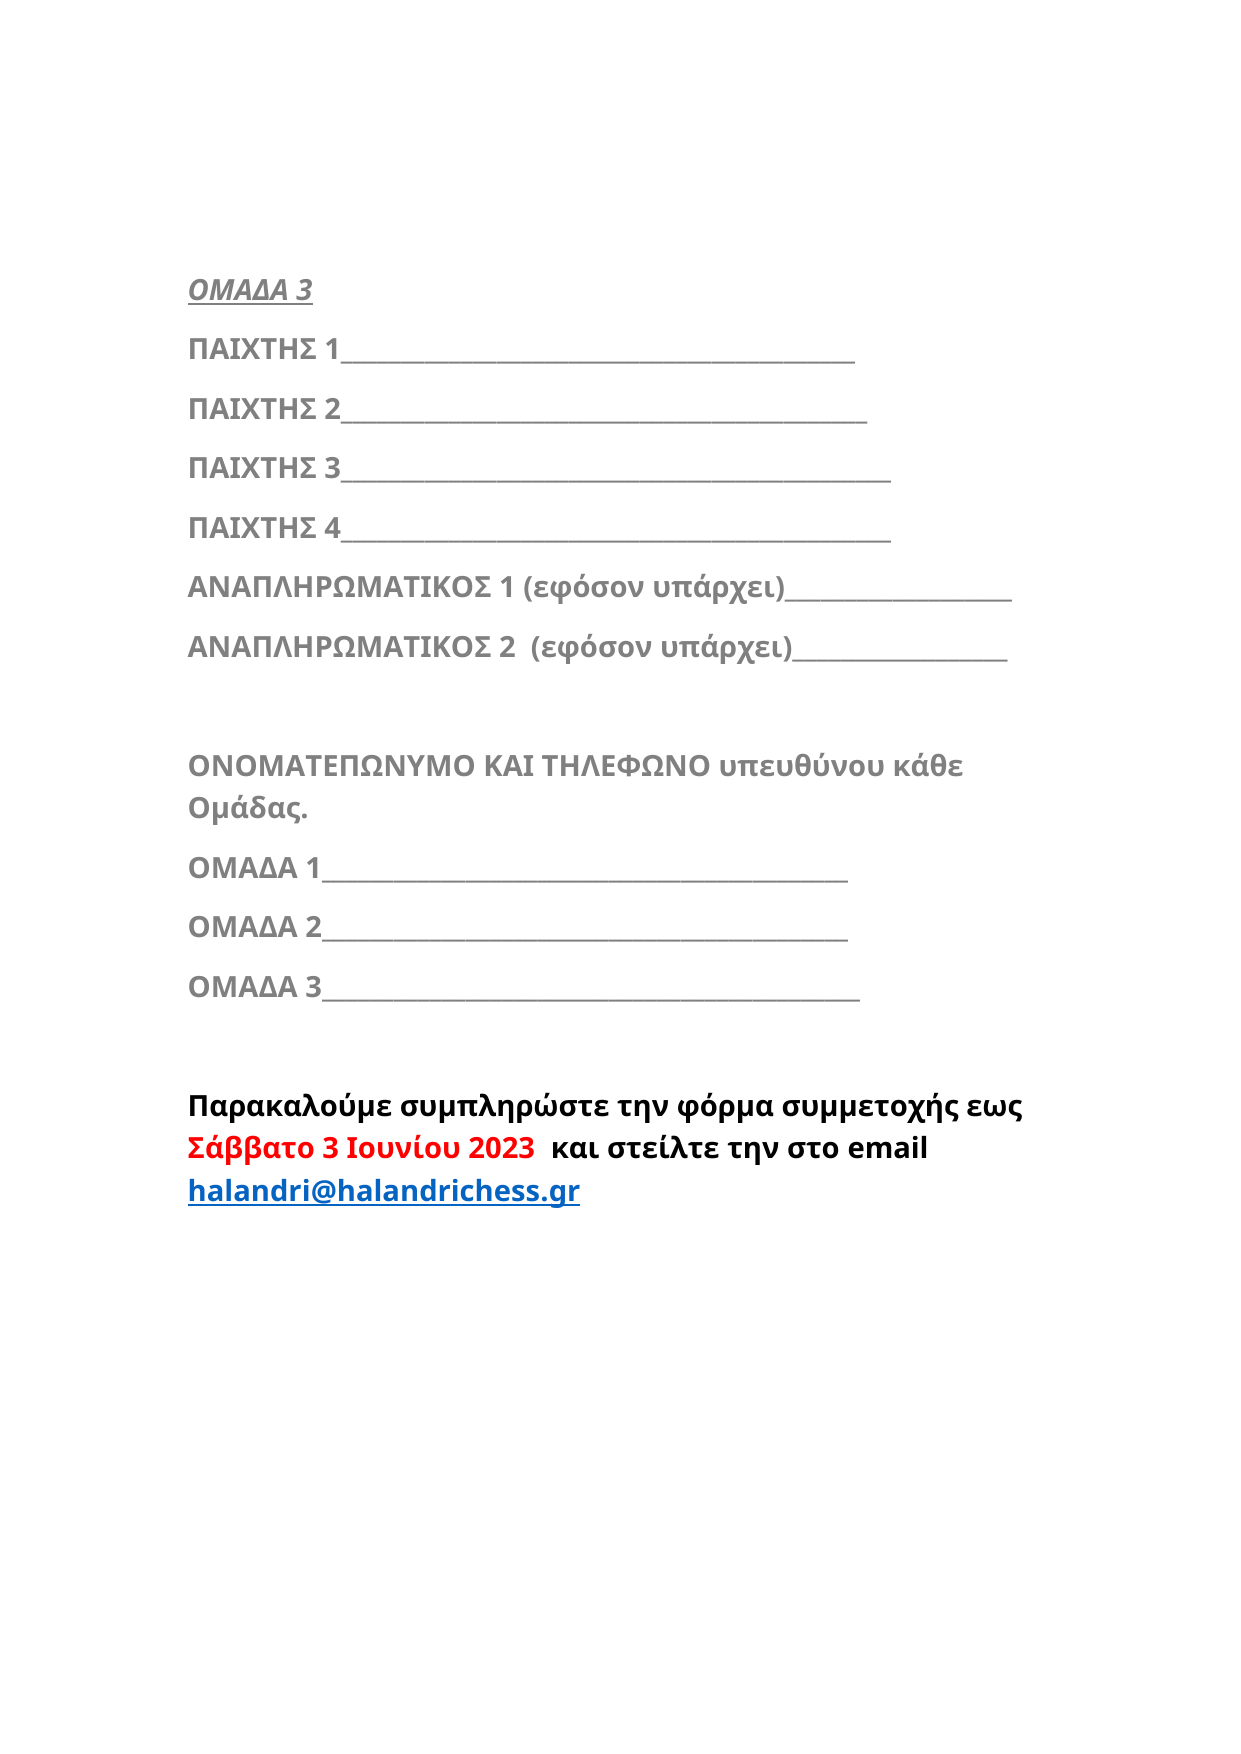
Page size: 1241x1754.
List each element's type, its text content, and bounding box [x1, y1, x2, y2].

text ΠΑΙΧΤΗΣ 3______________________________________________ [187, 447, 1053, 487]
text Παρακαλούμε συμπληρώστε την φόρμα συμμετοχής εως Σάββατο 3 Ιουνίου 2023 και στείλτε την στο email halandri@halandrichess.gr [187, 1085, 1053, 1210]
text ΑΝΑΠΛΗΡΩΜΑΤΙΚΟΣ 2 (εφόσον υπάρχει)__________________ [187, 626, 1053, 666]
text ΟΜΑΔΑ 1____________________________________________ [187, 847, 1053, 887]
text ΟΜΑΔΑ 3 [187, 269, 1053, 309]
text ΑΝΑΠΛΗΡΩΜΑΤΙΚΟΣ 1 (εφόσον υπάρχει)___________________ [187, 566, 1053, 606]
text ΠΑΙΧΤΗΣ 2____________________________________________ [187, 388, 1053, 428]
text ΟΝΟΜΑΤΕΠΩΝΥΜΟ ΚΑΙ ΤΗΛΕΦΩΝΟ υπευθύνου κάθε Ομάδας. [187, 745, 1053, 827]
text ΟΜΑΔΑ 2____________________________________________ [187, 907, 1053, 946]
text ΟΜΑΔΑ 3_____________________________________________ [187, 966, 1053, 1006]
text ΠΑΙΧΤΗΣ 4______________________________________________ [187, 507, 1053, 547]
text ΠΑΙΧΤΗΣ 1___________________________________________ [187, 328, 1053, 368]
